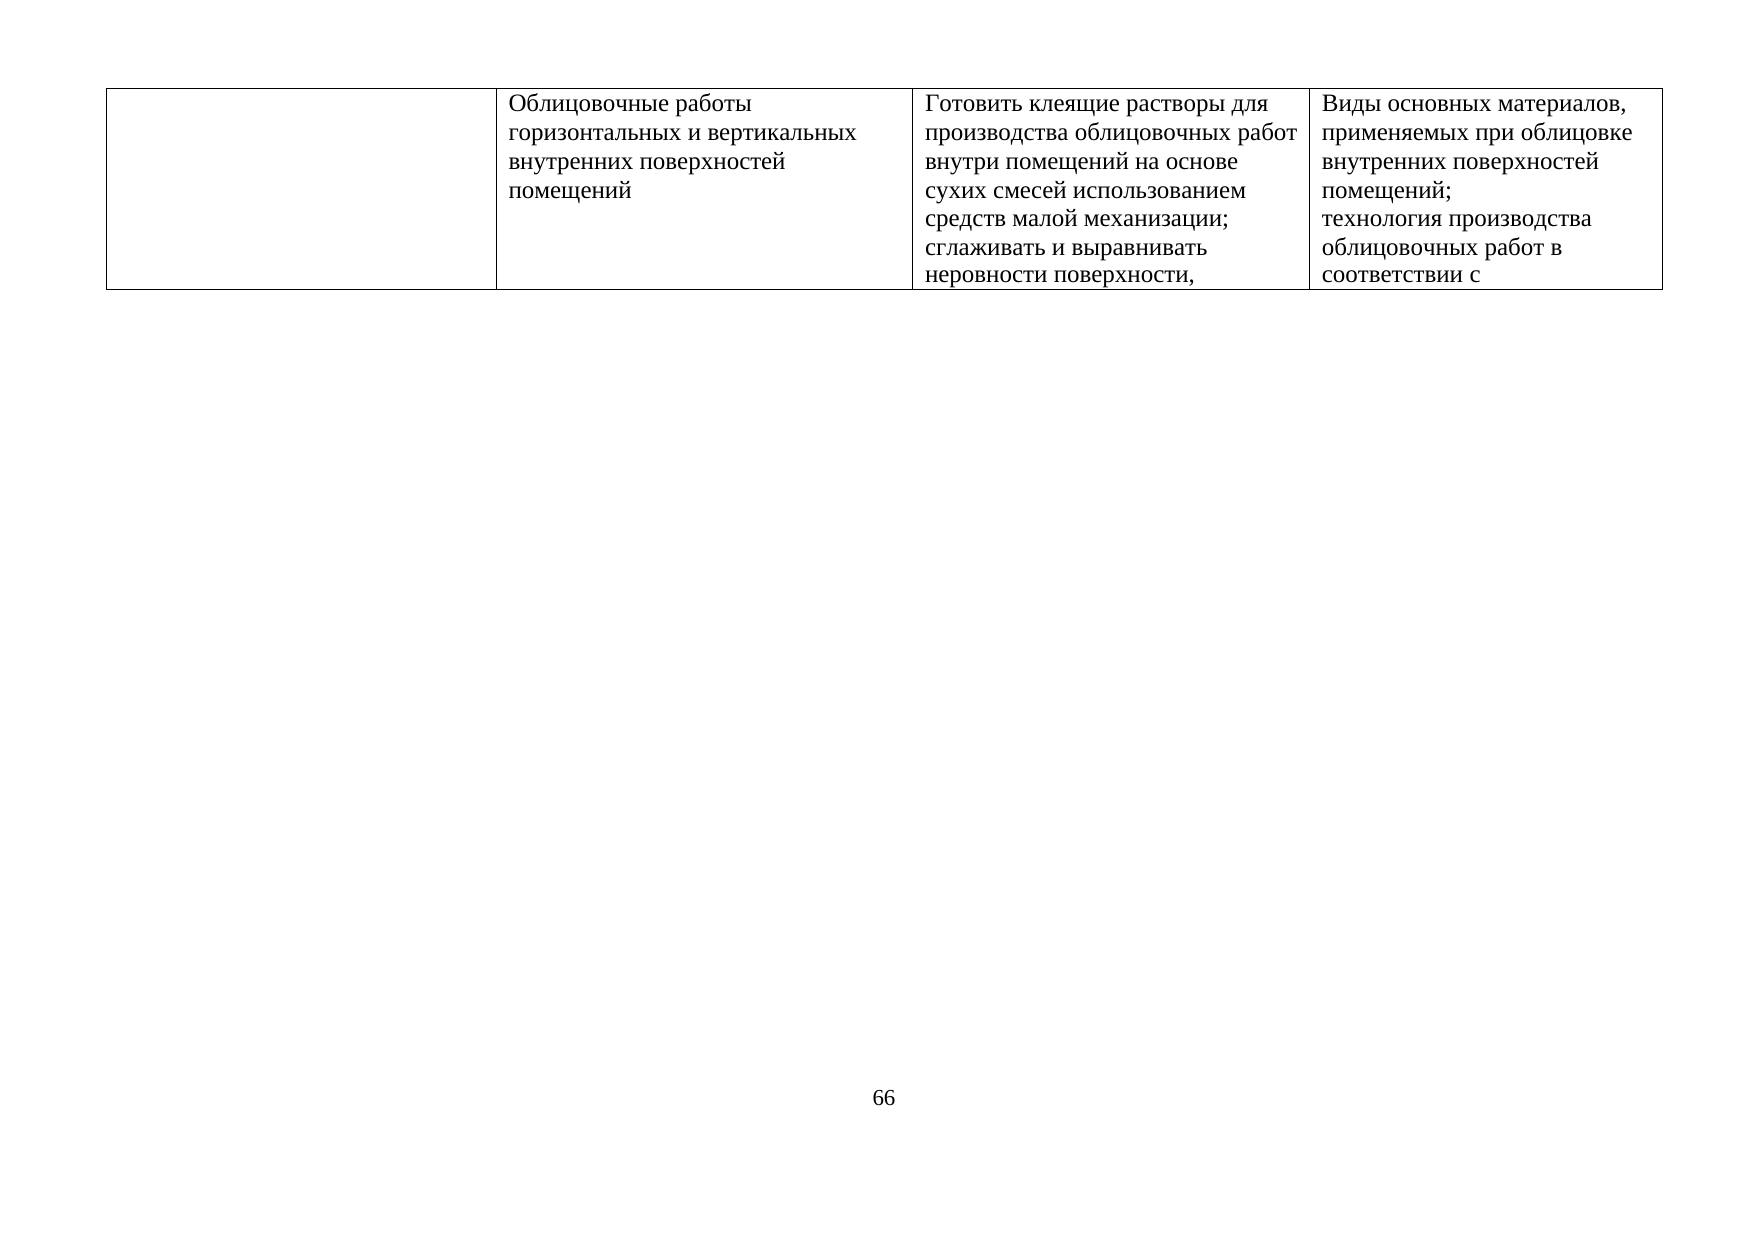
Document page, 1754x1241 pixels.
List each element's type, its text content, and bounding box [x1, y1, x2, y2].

table_cell Виды основных материалов, применяемых при облицовке внутренних поверхностей помещений; технология производства облицовочных работ в соответствии с [1310, 89, 1662, 288]
table_cell Готовить клеящие растворы для производства облицовочных работ внутри помещений на основе сухих смесей использованием средств малой механизации; сглаживать и выравнивать неровности поверхности, [913, 89, 1309, 288]
table_cell Облицовочные работы горизонтальных и вертикальных внутренних поверхностей помещений [497, 89, 912, 288]
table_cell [107, 89, 496, 288]
